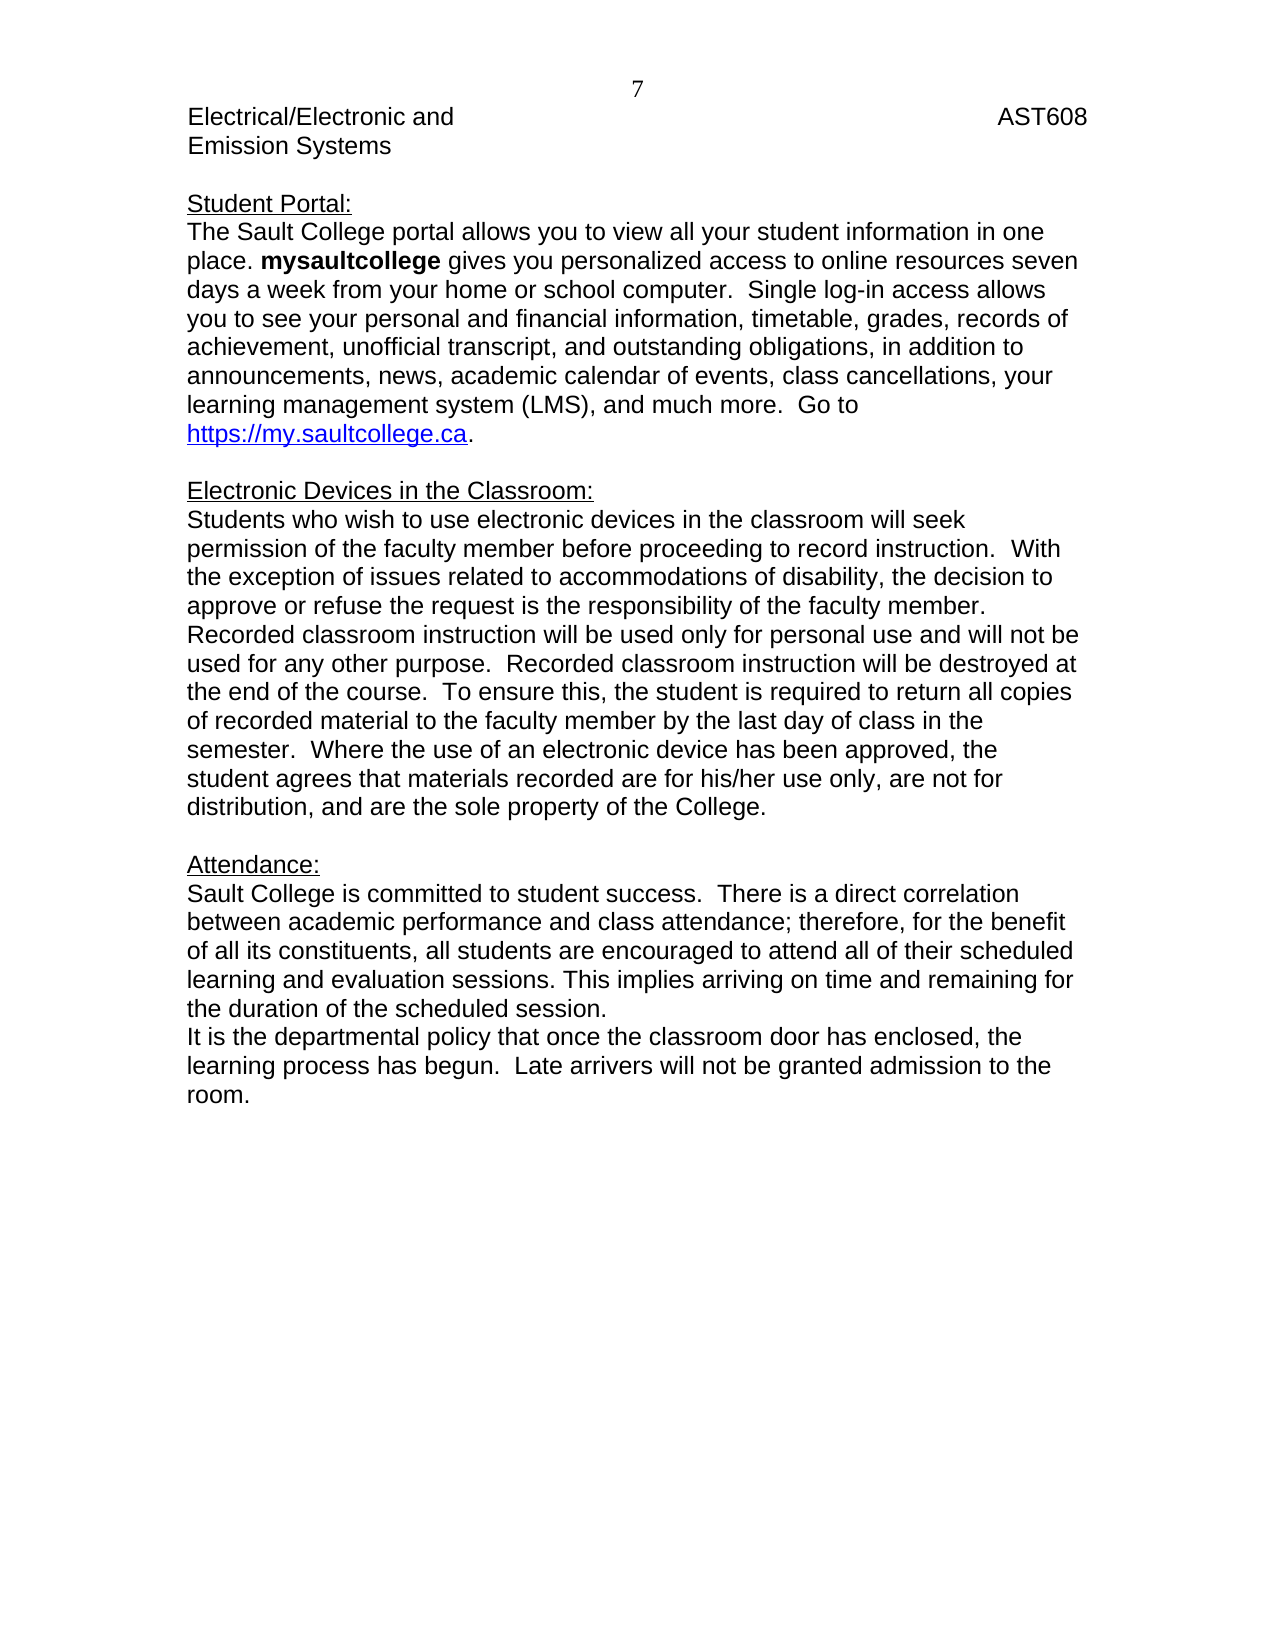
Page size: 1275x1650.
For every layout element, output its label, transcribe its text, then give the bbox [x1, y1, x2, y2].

table_cell Attendance: Sault College is committed to student success. There is a direct correlation between academic performance and class attendance; therefore, for the benefit of all its constituents, all students are encouraged to attend all of their scheduled learning and evaluation sessions. This implies arriving on time and remaining for the duration of the scheduled session. It is the departmental policy that once the classroom door has enclosed, the learning process has begun. Late arrivers will not be granted admission to the room. [175, 850, 1096, 1137]
table_cell Electronic Devices in the Classroom: Students who wish to use electronic devices in the classroom will seek permission of the faculty member before proceeding to record instruction. With the exception of issues related to accommodations of disability, the decision to approve or refuse the request is the responsibility of the faculty member. Recorded classroom instruction will be used only for personal use and will not be used for any other purpose. Recorded classroom instruction will be destroyed at the end of the course. To ensure this, the student is required to return all copies of recorded material to the faculty member by the last day of class in the semester. Where the use of an electronic device has been approved, the student agrees that materials recorded are for his/her use only, are not for distribution, and are the sole property of the College. [175, 476, 1096, 850]
table_cell Student Portal: The Sault College portal allows you to view all your student information in one place. mysaultcollege gives you personalized access to online resources seven days a week from your home or school computer. Single log-in access allows you to see your personal and financial information, timetable, grades, records of achievement, unofficial transcript, and outstanding obligations, in addition to announcements, news, academic calendar of events, class cancellations, your learning management system (LMS), and much more. Go to https://my.saultcollege.ca. [175, 189, 1096, 476]
